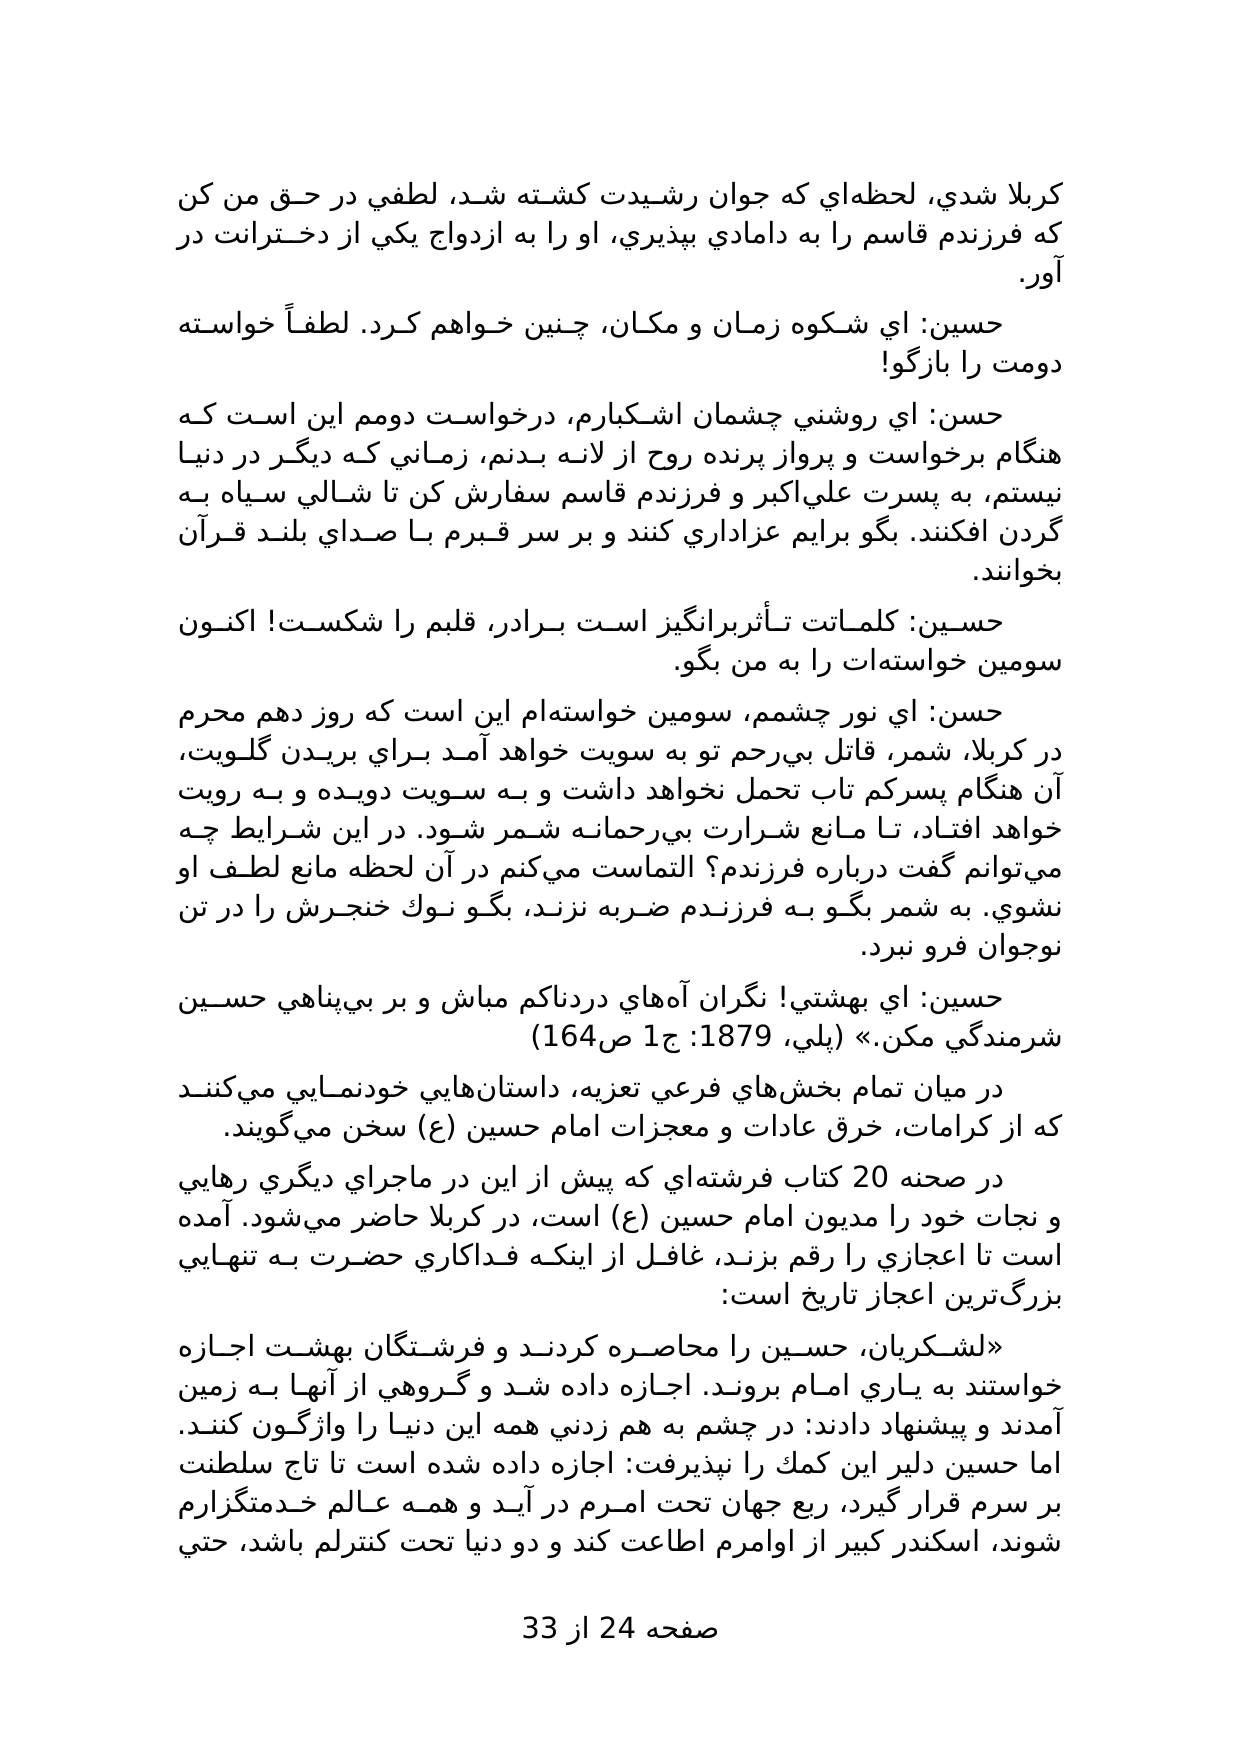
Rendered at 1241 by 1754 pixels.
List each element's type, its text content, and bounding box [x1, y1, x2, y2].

text حسن: اي روشني چشمان اشكبارم، درخواست دومم اين است كه هنگام برخواست و پرواز پرنده روح از لانه بدنم، زماني كه ديگر در دنيا نيستم، به پسرت علي‌اكبر و فرزندم قاسم سفارش كن تا شالي سياه به گردن افكنند. بگو برايم عزاداري كنند و بر سر قبرم با صداي بلند قرآن بخوانند. [177, 397, 1063, 587]
text حسين: كلماتت تأثربرانگيز است برادر، قلبم را شكست! اكنون سومين خواسته‌ات را به من بگو. [177, 604, 1063, 677]
text در ميان تمام بخش‌هاي فرعي تعزيه، داستان‌هايي خودنمايي مي‌كنند كه از كرامات، خرق عادات و معجزات امام حسين (ع) سخن مي‌گويند. [177, 1070, 1063, 1143]
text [177, 1329, 1063, 1558]
text در صحنه 20 كتاب فرشته‌اي كه پيش از اين در ماجراي ديگري رهايي و نجات خود را مديون امام حسين (ع) است، در كربلا حاضر مي‌شود. آمده است تا اعجازي را رقم بزند، غافل از اين‏كه فداكاري حضرت به تنهايي بزرگ‌ترين اعجاز تاريخ است: [177, 1161, 1063, 1312]
text حسين: اي شكوه زمان و مكان، چنين خواهم كرد. لطفاً خواسته دومت را بازگو! [177, 307, 1063, 379]
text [177, 177, 1063, 289]
text حسين: اي بهشتي! نگران آه‌هاي دردناكم مباش و بر بي‌پناهي حسين شرمندگي مكن.» (پلي، 1879: ج1 ص164) [177, 980, 1063, 1053]
text حسن: اي نور چشمم، سومين خواسته‌ام اين است كه روز دهم محرم در كربلا، شمر، قاتل بي‌رحم تو به سويت خواهد آمد براي بريدن گلويت، آن هنگام پسركم تاب تحمل نخواهد داشت و به سويت دويده و به رويت خواهد افتاد، تا مانع شرارت بي‌رحمانه شمر شود. در اين شرايط چه مي‌توانم گفت درباره فرزندم؟ التماست مي‌‌كنم در آن لحظه مانع لطف او نشوي. به شمر بگو به فرزندم ضربه نزند، بگو نوك خنجرش را در تن نوجوان فرو نبرد. [177, 695, 1063, 962]
